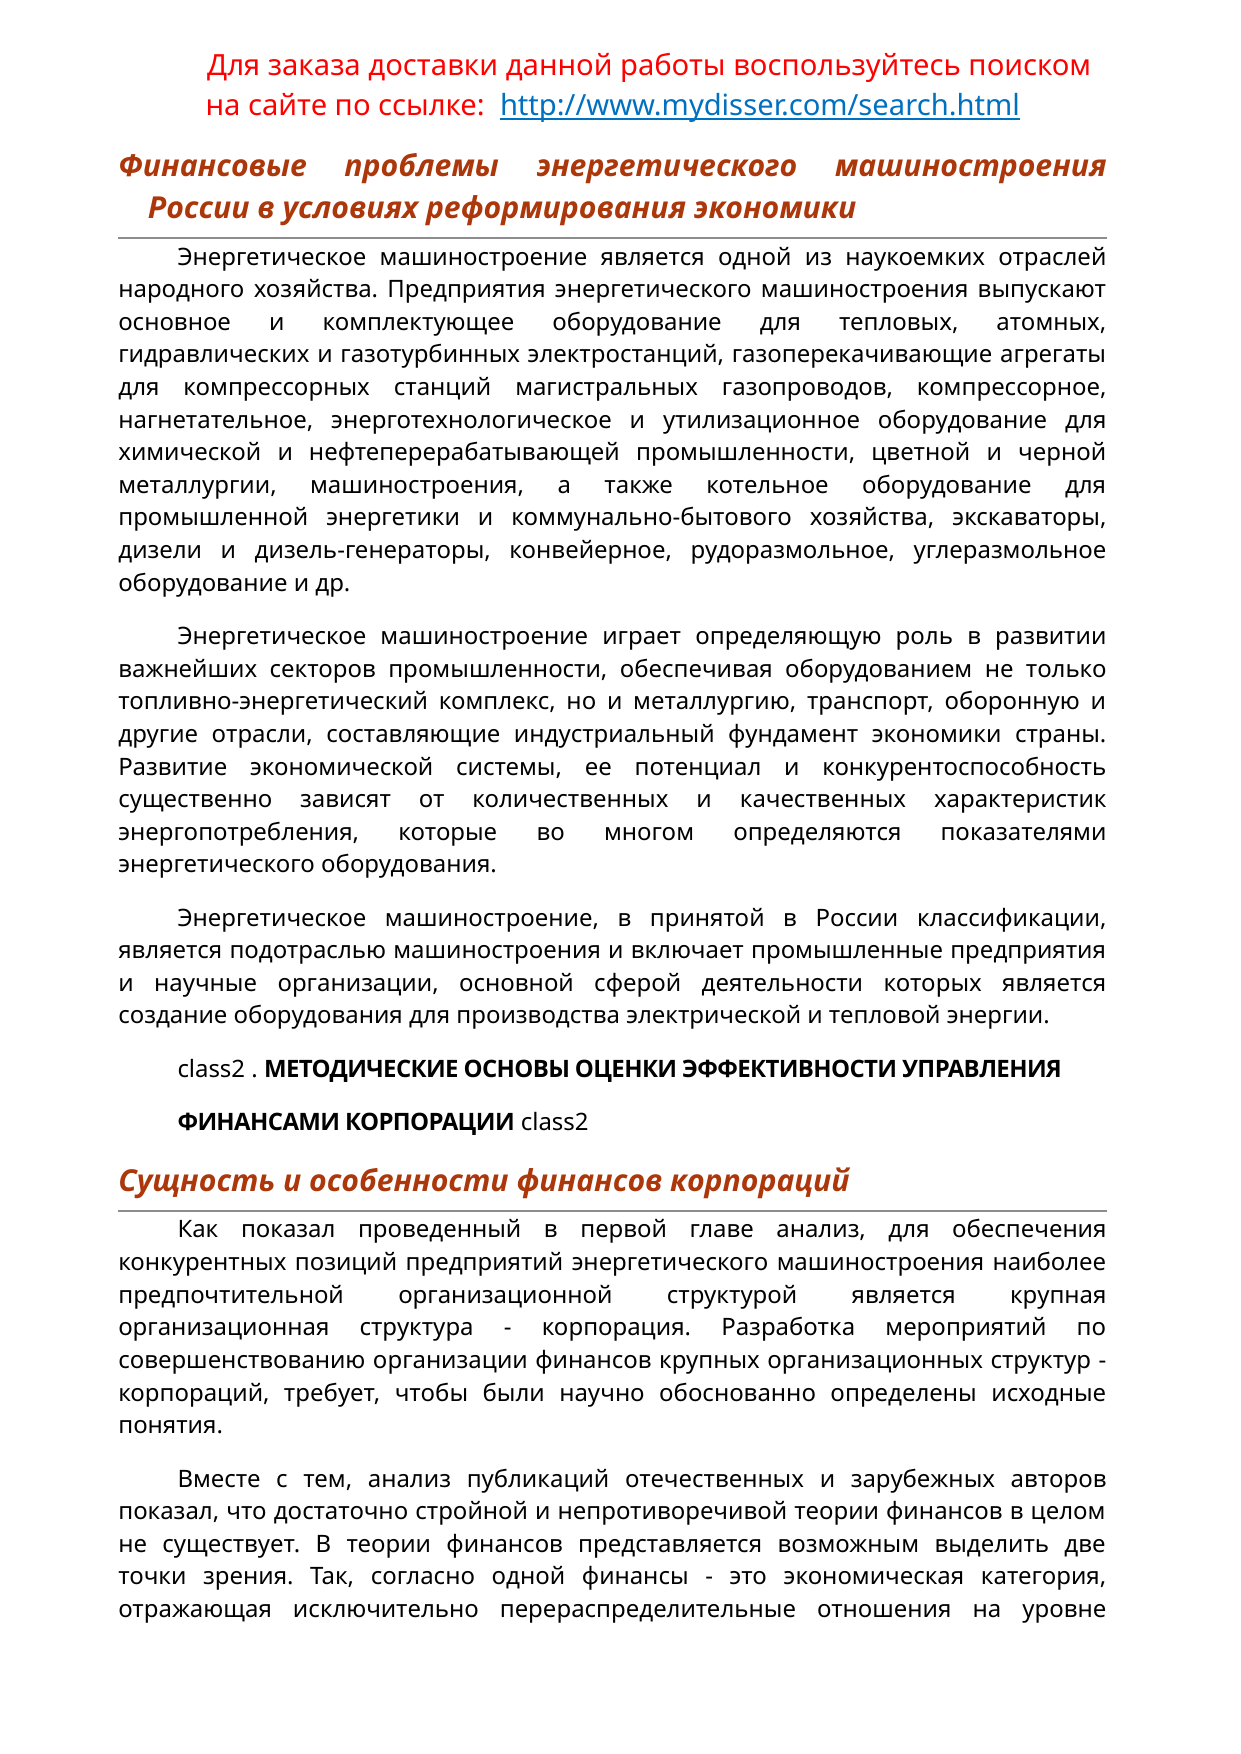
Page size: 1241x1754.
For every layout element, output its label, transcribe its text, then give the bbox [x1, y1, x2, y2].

subtitle Сущность и особенности финансов корпораций [118, 1159, 1107, 1210]
subtitle Финансовые проблемы энергетического машиностроения России в условиях реформирования экономики [118, 144, 1107, 237]
